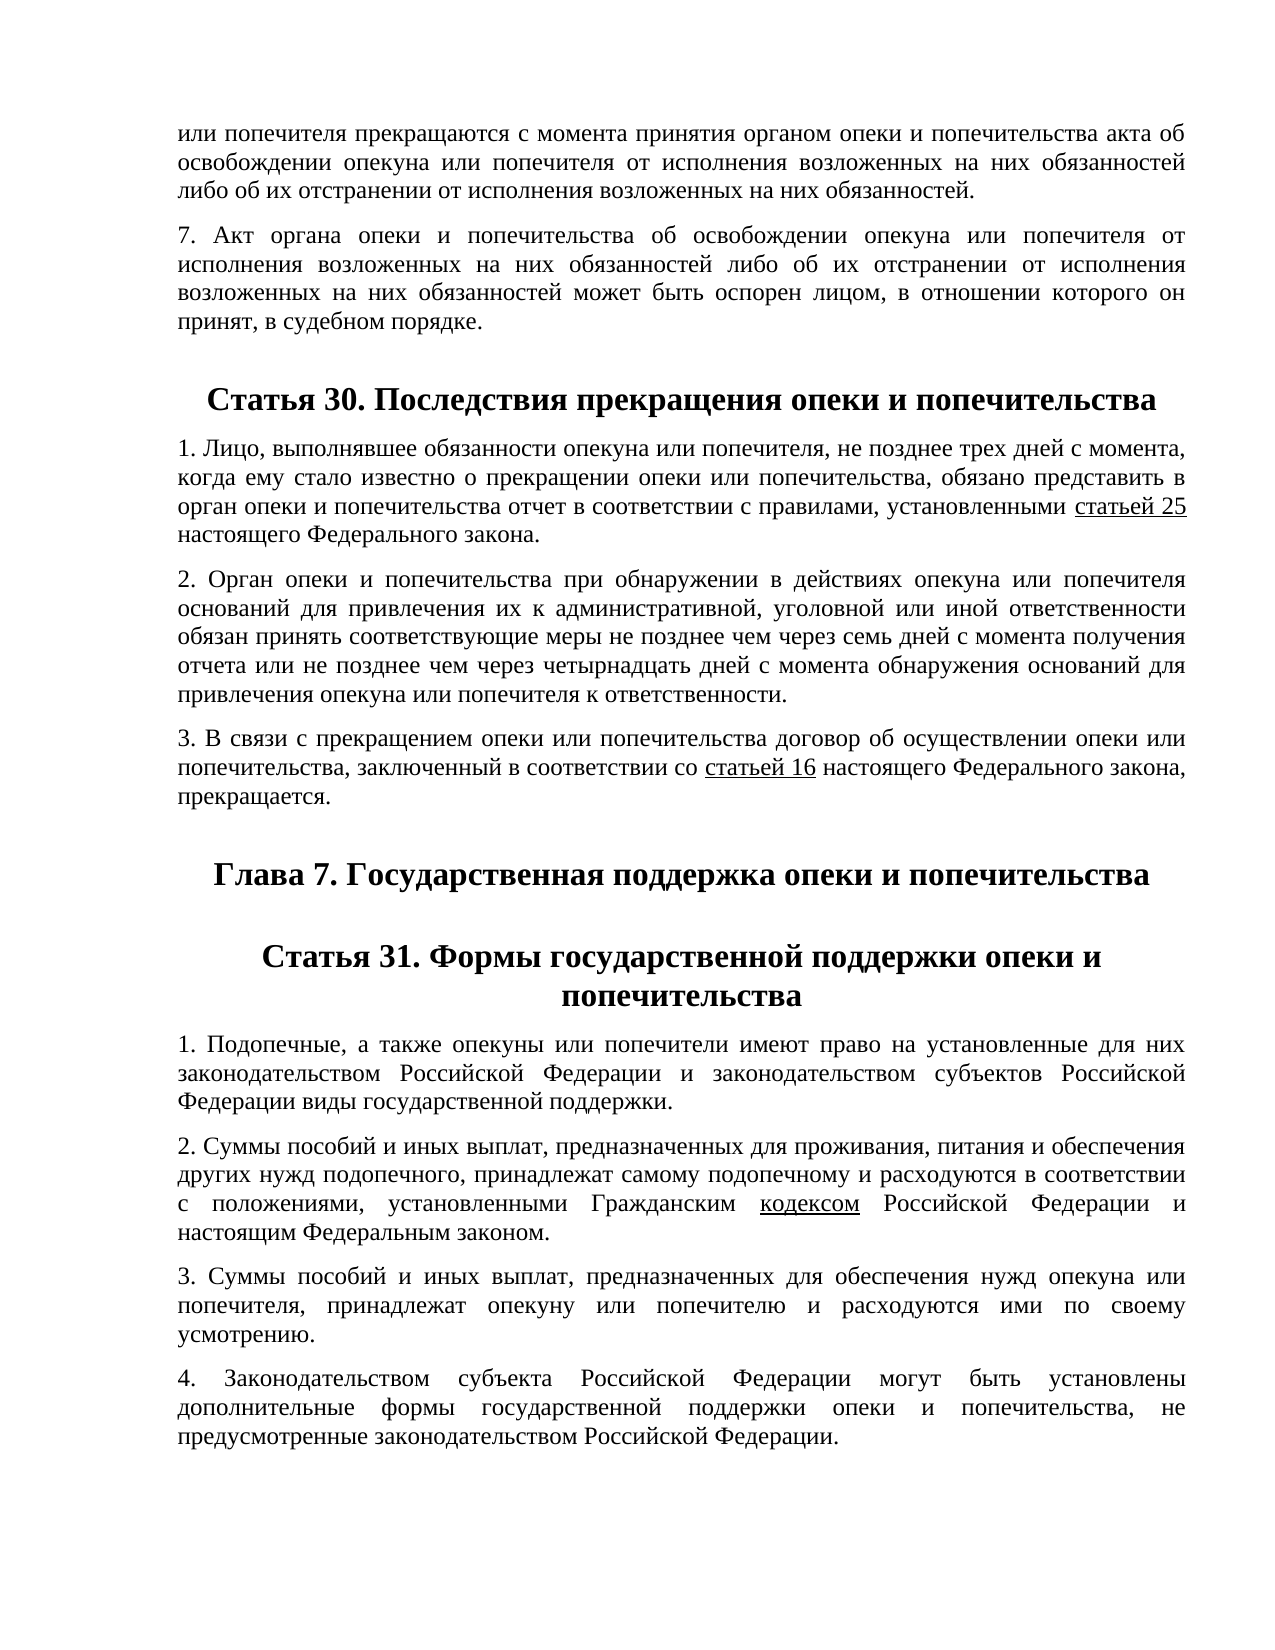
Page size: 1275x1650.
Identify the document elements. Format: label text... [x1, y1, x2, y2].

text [177, 118, 1186, 204]
text 1. Лицо, выполнявшее обязанности опекуна или попечителя, не позднее трех дней с момента, когда ему стало известно о прекращении опеки или попечительства, обязано представить в орган опеки и попечительства отчет в соответствии с правилами, установленными статьей 25 настоящего Федерального закона. [177, 433, 1186, 548]
text 2. Суммы пособий и иных выплат, предназначенных для проживания, питания и обеспечения других нужд подопечного, принадлежат самому подопечному и расходуются в соответствии с положениями, установленными Гражданским кодексом Российской Федерации и настоящим Федеральным законом. [177, 1131, 1186, 1246]
text Статья 31. Формы государственной поддержки опеки и попечительства [177, 937, 1186, 1013]
text 3. В связи с прекращением опеки или попечительства договор об осуществлении опеки или попечительства, заключенный в соответствии со статьей 16 настоящего Федерального закона, прекращается. [177, 723, 1186, 809]
text Глава 7. Государственная поддержка опеки и попечительства [177, 854, 1186, 892]
text 3. Суммы пособий и иных выплат, предназначенных для обеспечения нужд опекуна или попечителя, принадлежат опекуну или попечителю и расходуются ими по своему усмотрению. [177, 1261, 1186, 1348]
text 7. Акт органа опеки и попечительства об освобождении опекуна или попечителя от исполнения возложенных на них обязанностей либо об их отстранении от исполнения возложенных на них обязанностей может быть оспорен лицом, в отношении которого он принят, в судебном порядке. [177, 220, 1186, 335]
text Статья 30. Последствия прекращения опеки и попечительства [177, 379, 1186, 418]
text 1. Подопечные, а также опекуны или попечители имеют право на установленные для них законодательством Российской Федерации и законодательством субъектов Российской Федерации виды государственной поддержки. [177, 1029, 1186, 1115]
text 2. Орган опеки и попечительства при обнаружении в действиях опекуна или попечителя оснований для привлечения их к административной, уголовной или иной ответственности обязан принять соответствующие меры не позднее чем через семь дней с момента получения отчета или не позднее чем через четырнадцать дней с момента обнаружения оснований для привлечения опекуна или попечителя к ответственности. [177, 564, 1186, 708]
text 4. Законодательством субъекта Российской Федерации могут быть установлены дополнительные формы государственной поддержки опеки и попечительства, не предусмотренные законодательством Российской Федерации. [177, 1363, 1186, 1449]
